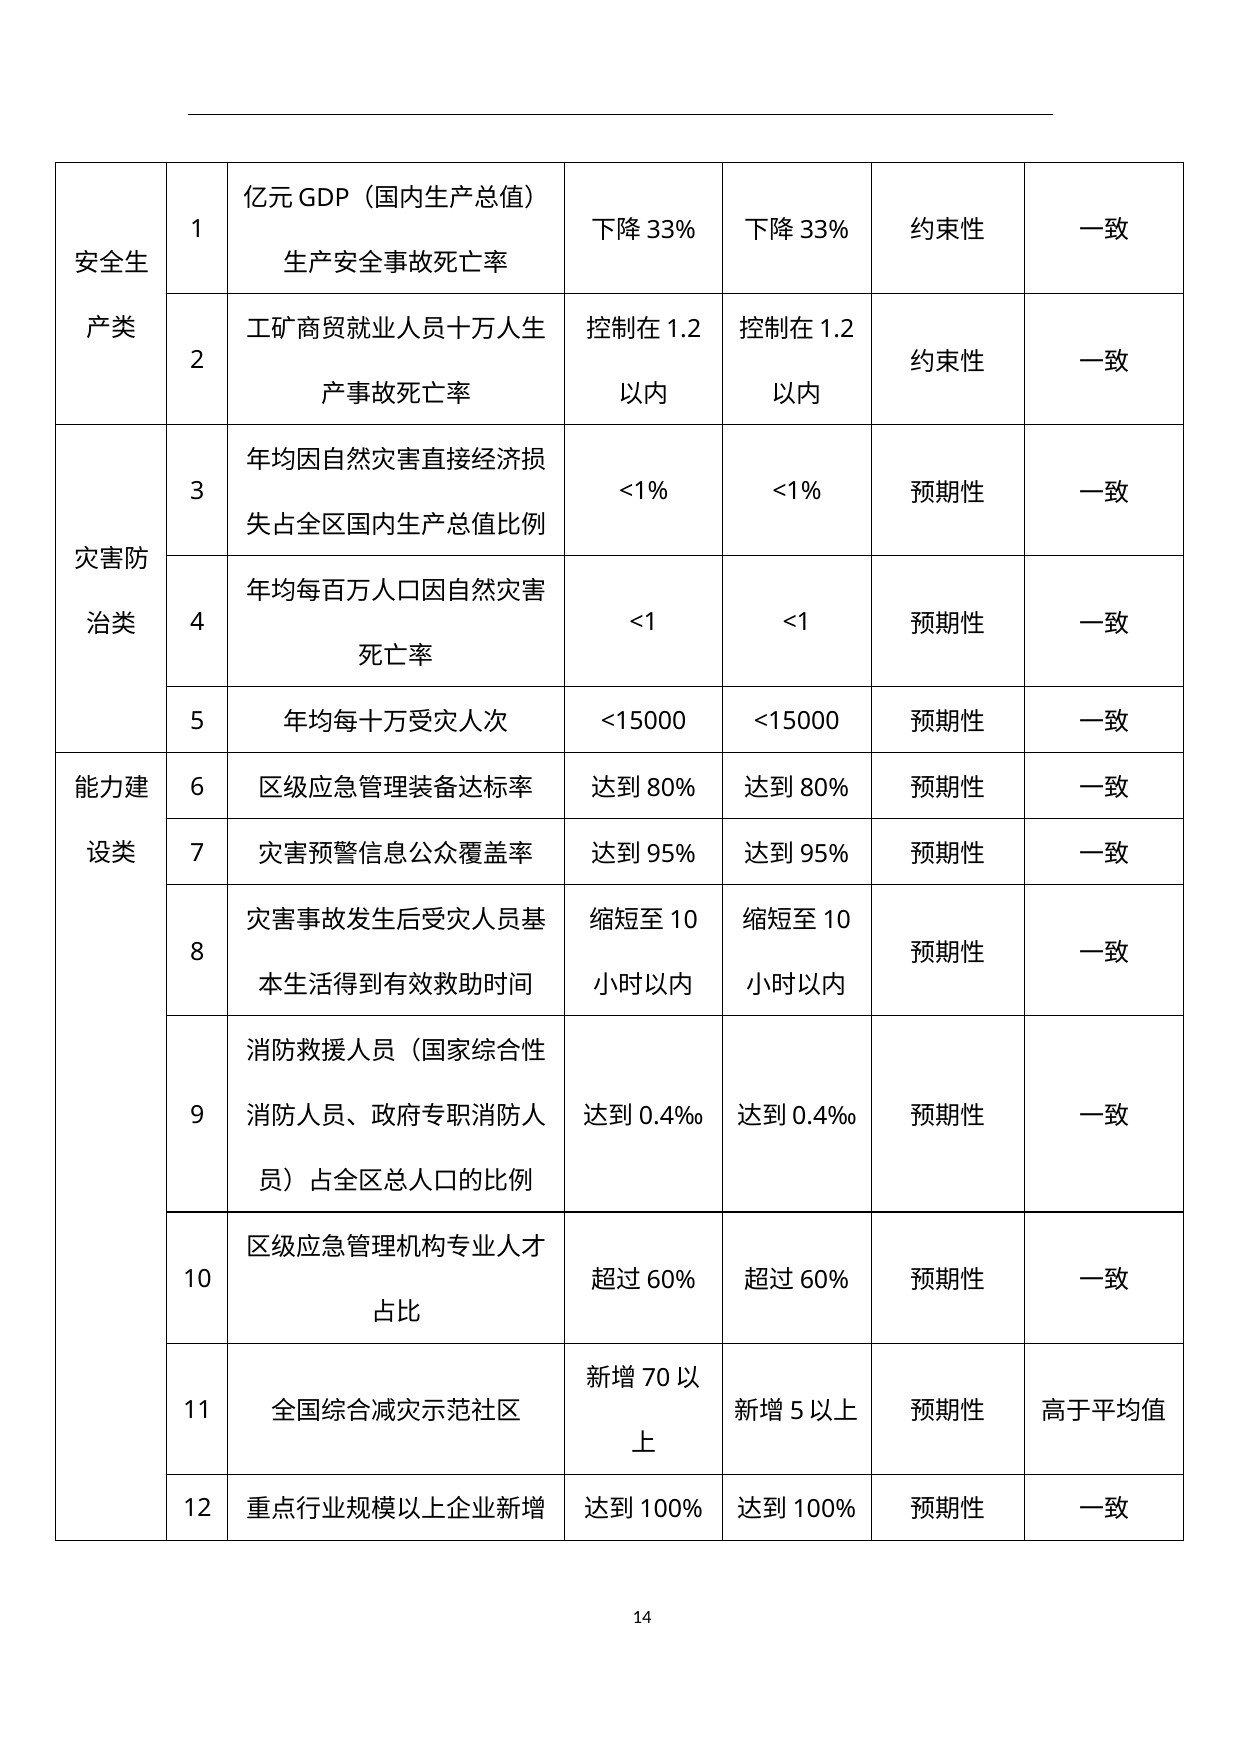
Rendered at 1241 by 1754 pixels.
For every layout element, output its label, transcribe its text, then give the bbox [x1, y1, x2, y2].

table_cell 预期性 [872, 1344, 1024, 1473]
table_cell 4 [167, 556, 227, 686]
table_cell 一致 [1025, 425, 1183, 555]
table_cell <1% [565, 425, 722, 555]
table_cell 超过60% [565, 1213, 722, 1342]
table_cell 预期性 [872, 425, 1024, 555]
table_cell 2 [167, 294, 227, 424]
table_cell 高于平均值 [1025, 1344, 1183, 1473]
table_cell 新增70以上 [565, 1344, 722, 1473]
table_cell 年均每十万受灾人次 [228, 687, 564, 752]
table_cell 预期性 [872, 556, 1024, 686]
table_cell 约束性 [872, 294, 1024, 424]
table_cell <1 [723, 556, 871, 686]
table_cell 预期性 [872, 687, 1024, 752]
table_cell <1 [565, 556, 722, 686]
table_cell 达到0.4‰ [723, 1016, 871, 1211]
table_cell 1 [167, 163, 227, 293]
table_cell 下降33% [565, 163, 722, 293]
table_cell 预期性 [872, 1213, 1024, 1342]
table_cell 10 [167, 1213, 227, 1342]
table_cell 一致 [1025, 1213, 1183, 1342]
table_cell 缩短至10小时以内 [565, 885, 722, 1015]
table_cell 区级应急管理装备达标率 [228, 753, 564, 818]
table_cell 9 [167, 1016, 227, 1211]
table_cell 一致 [1025, 687, 1183, 752]
table_cell 12 [167, 1475, 227, 1539]
table_cell 5 [167, 687, 227, 752]
table_cell 一致 [1025, 163, 1183, 293]
table_cell <15000 [723, 687, 871, 752]
table_cell 灾害预警信息公众覆盖率 [228, 819, 564, 884]
table_cell 一致 [1025, 885, 1183, 1015]
table_cell 达到100% [723, 1475, 871, 1539]
table_cell 达到0.4‰ [565, 1016, 722, 1211]
table_cell 灾害事故发生后受灾人员基本生活得到有效救助时间 [228, 885, 564, 1015]
table_cell 3 [167, 425, 227, 555]
table_cell 预期性 [872, 753, 1024, 818]
table_cell 控制在1.2以内 [723, 294, 871, 424]
table_cell 区级应急管理机构专业人才占比 [228, 1213, 564, 1342]
table_cell 一致 [1025, 294, 1183, 424]
table_cell 一致 [1025, 753, 1183, 818]
table_cell 达到100% [565, 1475, 722, 1539]
table_cell 年均每百万人口因自然灾害死亡率 [228, 556, 564, 686]
table_cell 能力建设类 [56, 753, 166, 1539]
table_cell 灾害防治类 [56, 425, 166, 752]
table_cell 预期性 [872, 885, 1024, 1015]
table_cell 一致 [1025, 819, 1183, 884]
table_cell 预期性 [872, 1016, 1024, 1211]
table_cell 消防救援人员（国家综合性消防人员、政府专职消防人员）占全区总人口的比例 [228, 1016, 564, 1211]
table_cell 一致 [1025, 556, 1183, 686]
table_cell 一致 [1025, 1016, 1183, 1211]
table_cell 预期性 [872, 819, 1024, 884]
table_cell 控制在1.2以内 [565, 294, 722, 424]
table_cell 亿元GDP（国内生产总值）生产安全事故死亡率 [228, 163, 564, 293]
table_cell 下降33% [723, 163, 871, 293]
table_cell <15000 [565, 687, 722, 752]
table_cell 11 [167, 1344, 227, 1473]
table_cell 约束性 [872, 163, 1024, 293]
table_cell 7 [167, 819, 227, 884]
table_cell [228, 1475, 564, 1539]
table_cell 工矿商贸就业人员十万人生产事故死亡率 [228, 294, 564, 424]
table_cell 达到95% [723, 819, 871, 884]
table_cell 8 [167, 885, 227, 1015]
table_cell 达到95% [565, 819, 722, 884]
table_cell 安全生产类 [56, 163, 166, 424]
table_cell 全国综合减灾示范社区 [228, 1344, 564, 1473]
table_cell 新增5以上 [723, 1344, 871, 1473]
table_cell 达到80% [565, 753, 722, 818]
table_cell 达到80% [723, 753, 871, 818]
table_cell 年均因自然灾害直接经济损失占全区国内生产总值比例 [228, 425, 564, 555]
table_cell 超过60% [723, 1213, 871, 1342]
table_cell 一致 [1025, 1475, 1183, 1539]
table_cell 6 [167, 753, 227, 818]
table_cell 预期性 [872, 1475, 1024, 1539]
table_cell <1% [723, 425, 871, 555]
table_cell 缩短至10小时以内 [723, 885, 871, 1015]
